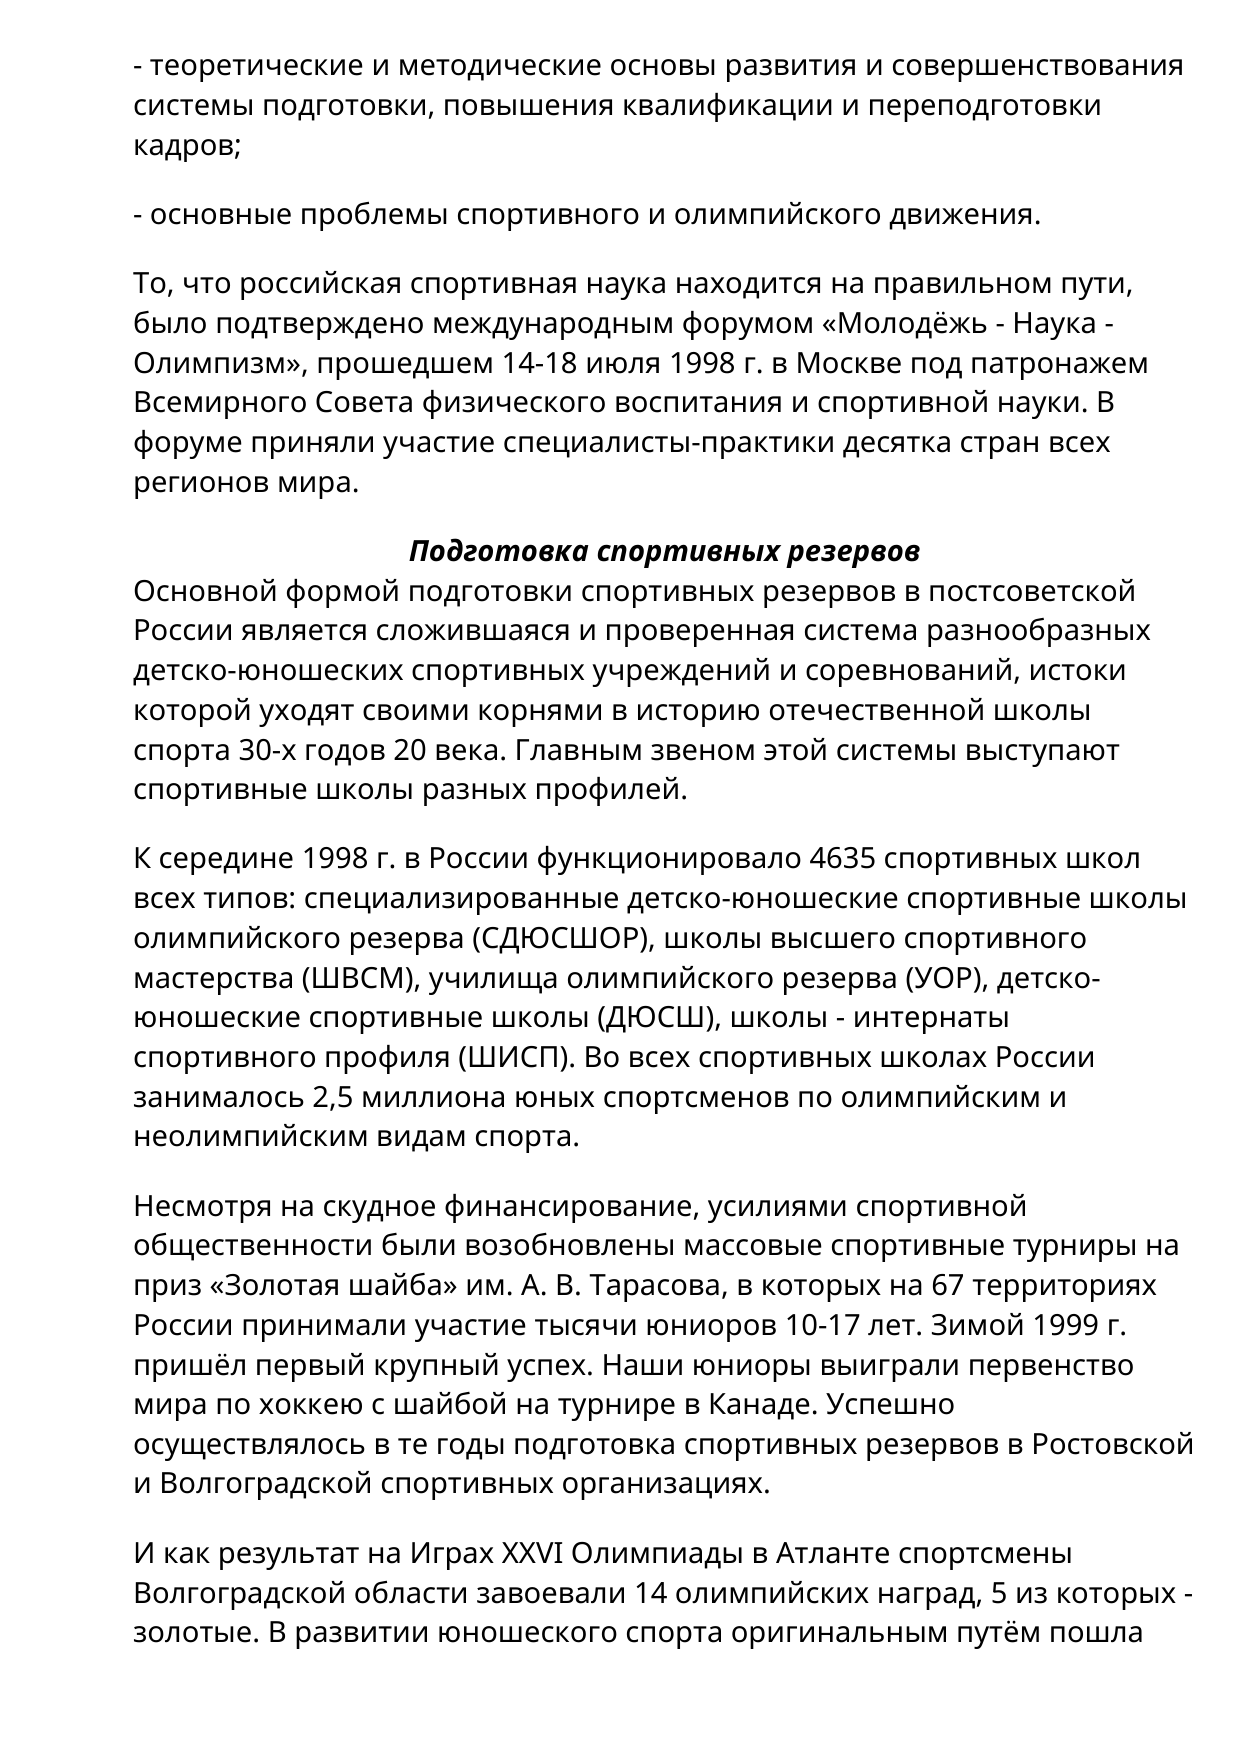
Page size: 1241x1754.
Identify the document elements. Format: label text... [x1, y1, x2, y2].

text Подготовка спортивных резервов [133, 530, 1196, 570]
text К середине 1998 г. в России функционировало 4635 спортивных школ всех типов: специализированные детско-юношеские спортивные школы олимпийского резерва (СДЮСШОР), школы высшего спортивного мастерства (ШВСМ), училища олимпийского резерва (УОР), детско-юношеские спортивные школы (ДЮСШ), школы - интернаты спортивного профиля (ШИСП). Во всех спортивных школах России занималось 2,5 миллиона юных спортсменов по олимпийским и неолимпийским видам спорта. [133, 838, 1196, 1155]
text То, что российская спортивная наука находится на правильном пути, было подтверждено международным форумом «Молодёжь - Наука - Олимпизм», прошедшем 14-18 июля 1998 г. в Москве под патронажем Всемирного Совета физического воспитания и спортивной науки. В форуме приняли участие специалисты-практики десятка стран всех регионов мира. [133, 262, 1196, 501]
text - основные проблемы спортивного и олимпийского движения. [133, 193, 1196, 233]
text Основной формой подготовки спортивных резервов в постсоветской России является сложившаяся и проверенная система разнообразных детско-юношеских спортивных учреждений и соревнований, истоки которой уходят своими корнями в историю отечественной школы спорта 30-х годов 20 века. Главным звеном этой системы выступают спортивные школы разных профилей. [133, 570, 1196, 808]
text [133, 1532, 1196, 1651]
text - теоретические и методические основы развития и совершенствования системы подготовки, повышения квалификации и переподготовки кадров; [133, 44, 1196, 163]
text Несмотря на скудное финансирование, усилиями спортивной общественности были возобновлены массовые спортивные турниры на приз «Золотая шайба» им. А. В. Тарасова, в которых на 67 территориях России принимали участие тысячи юниоров 10-17 лет. Зимой 1999 г. пришёл первый крупный успех. Наши юниоры выиграли первенство мира по хоккею с шайбой на турнире в Канаде. Успешно осуществлялось в те годы подготовка спортивных резервов в Ростовской и Волгоградской спортивных организациях. [133, 1185, 1196, 1502]
